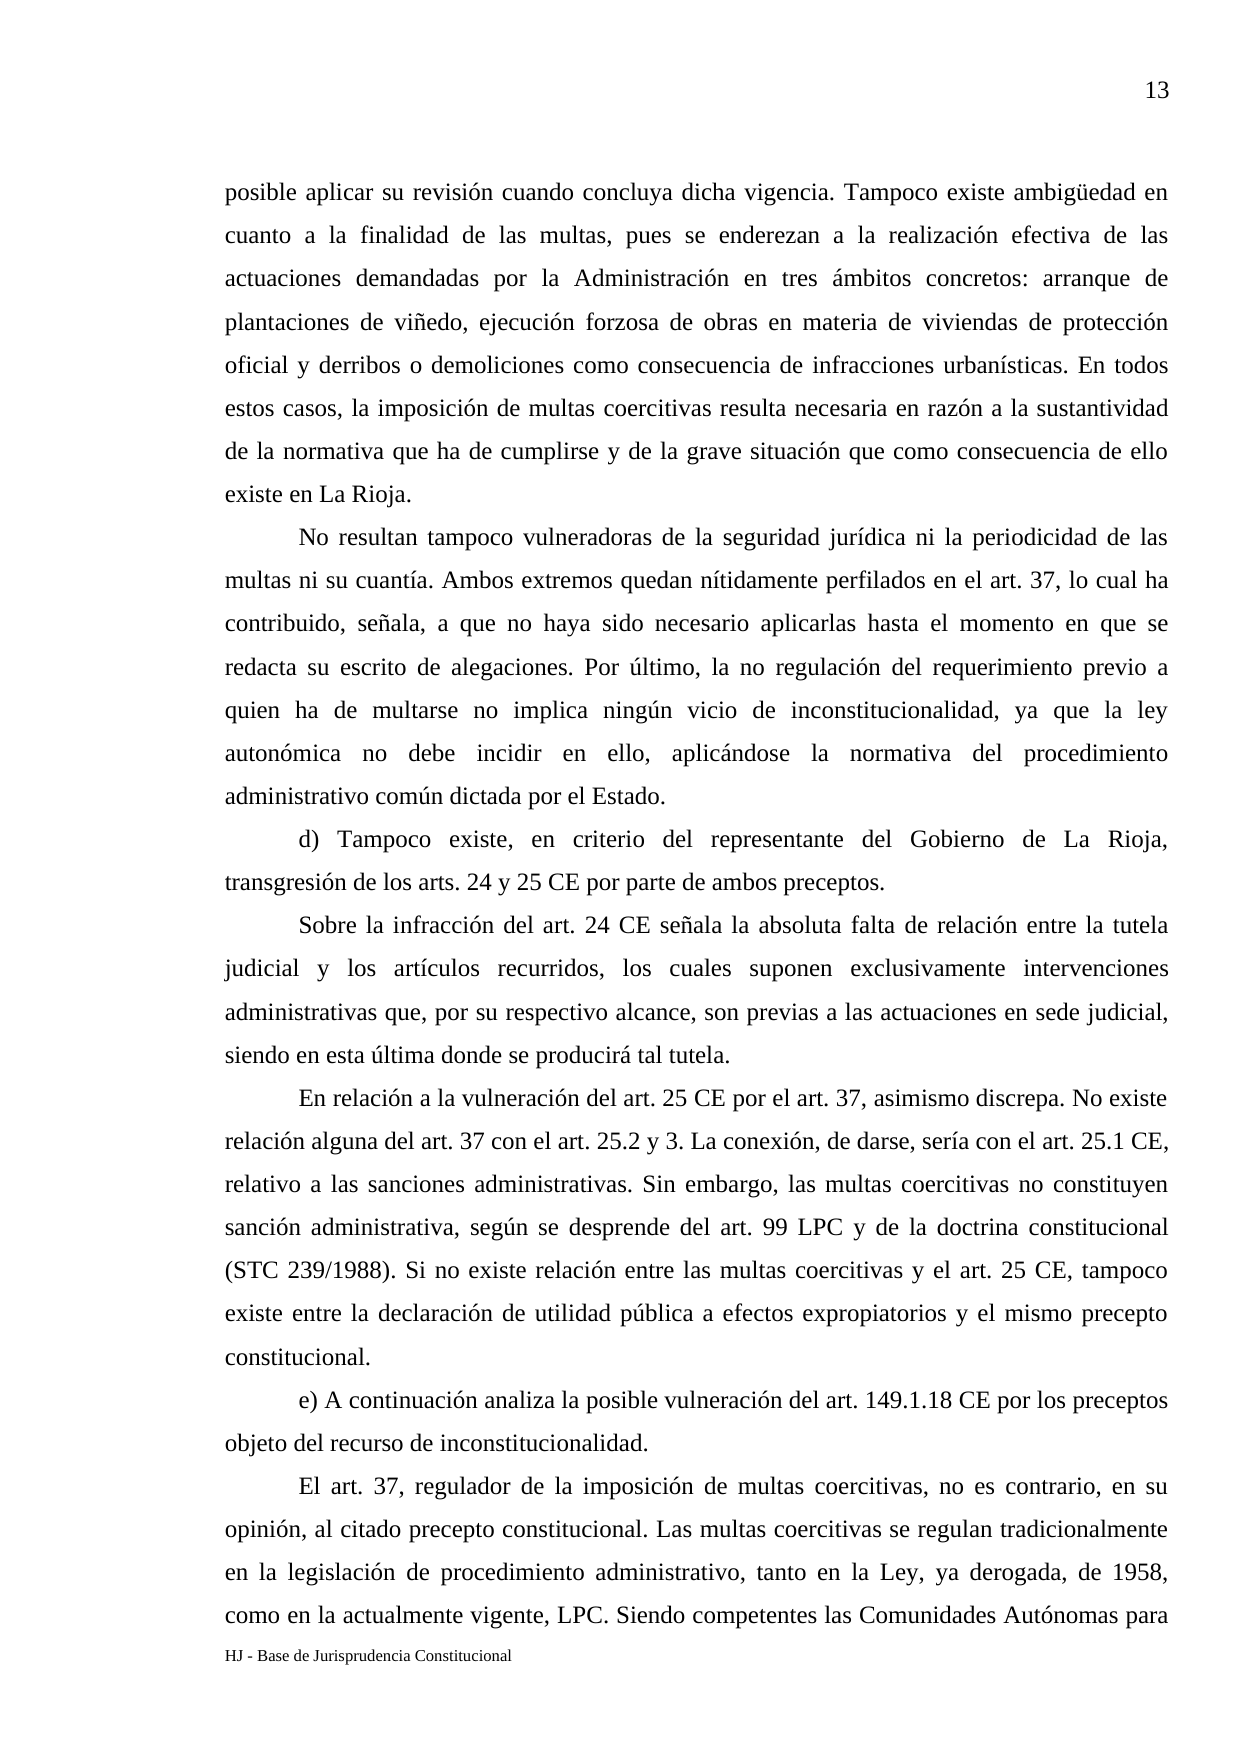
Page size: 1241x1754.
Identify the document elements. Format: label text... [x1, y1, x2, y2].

text e) A continuación analiza la posible vulneración del art. 149.1.18 CE por los preceptos objeto del recurso de inconstitucionalidad. [224, 1385, 1169, 1457]
text En relación a la vulneración del art. 25 CE por el art. 37, asimismo discrepa. No existe relación alguna del art. 37 con el art. 25.2 y 3. La conexión, de darse, sería con el art. 25.1 CE, relativo a las sanciones administrativas. Sin embargo, las multas coercitivas no constituyen sanción administrativa, según se desprende del art. 99 LPC y de la doctrina constitucional (STC 239/1988). Si no existe relación entre las multas coercitivas y el art. 25 CE, tampoco existe entre la declaración de utilidad pública a efectos expropiatorios y el mismo precepto constitucional. [224, 1083, 1169, 1370]
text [224, 177, 1169, 508]
text d) Tampoco existe, en criterio del representante del Gobierno de La Rioja, transgresión de los arts. 24 y 25 CE por parte de ambos preceptos. [224, 824, 1169, 896]
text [224, 1471, 1169, 1629]
text No resultan tampoco vulneradoras de la seguridad jurídica ni la periodicidad de las multas ni su cuantía. Ambos extremos quedan nítidamente perfilados en el art. 37, lo cual ha contribuido, señala, a que no haya sido necesario aplicarlas hasta el momento en que se redacta su escrito de alegaciones. Por último, la no regulación del requerimiento previo a quien ha de multarse no implica ningún vicio de inconstitucionalidad, ya que la ley autonómica no debe incidir en ello, aplicándose la normativa del procedimiento administrativo común dictada por el Estado. [224, 522, 1169, 810]
text Sobre la infracción del art. 24 CE señala la absoluta falta de relación entre la tutela judicial y los artículos recurridos, los cuales suponen exclusivamente intervenciones administrativas que, por su respectivo alcance, son previas a las actuaciones en sede judicial, siendo en esta última donde se producirá tal tutela. [224, 910, 1169, 1068]
